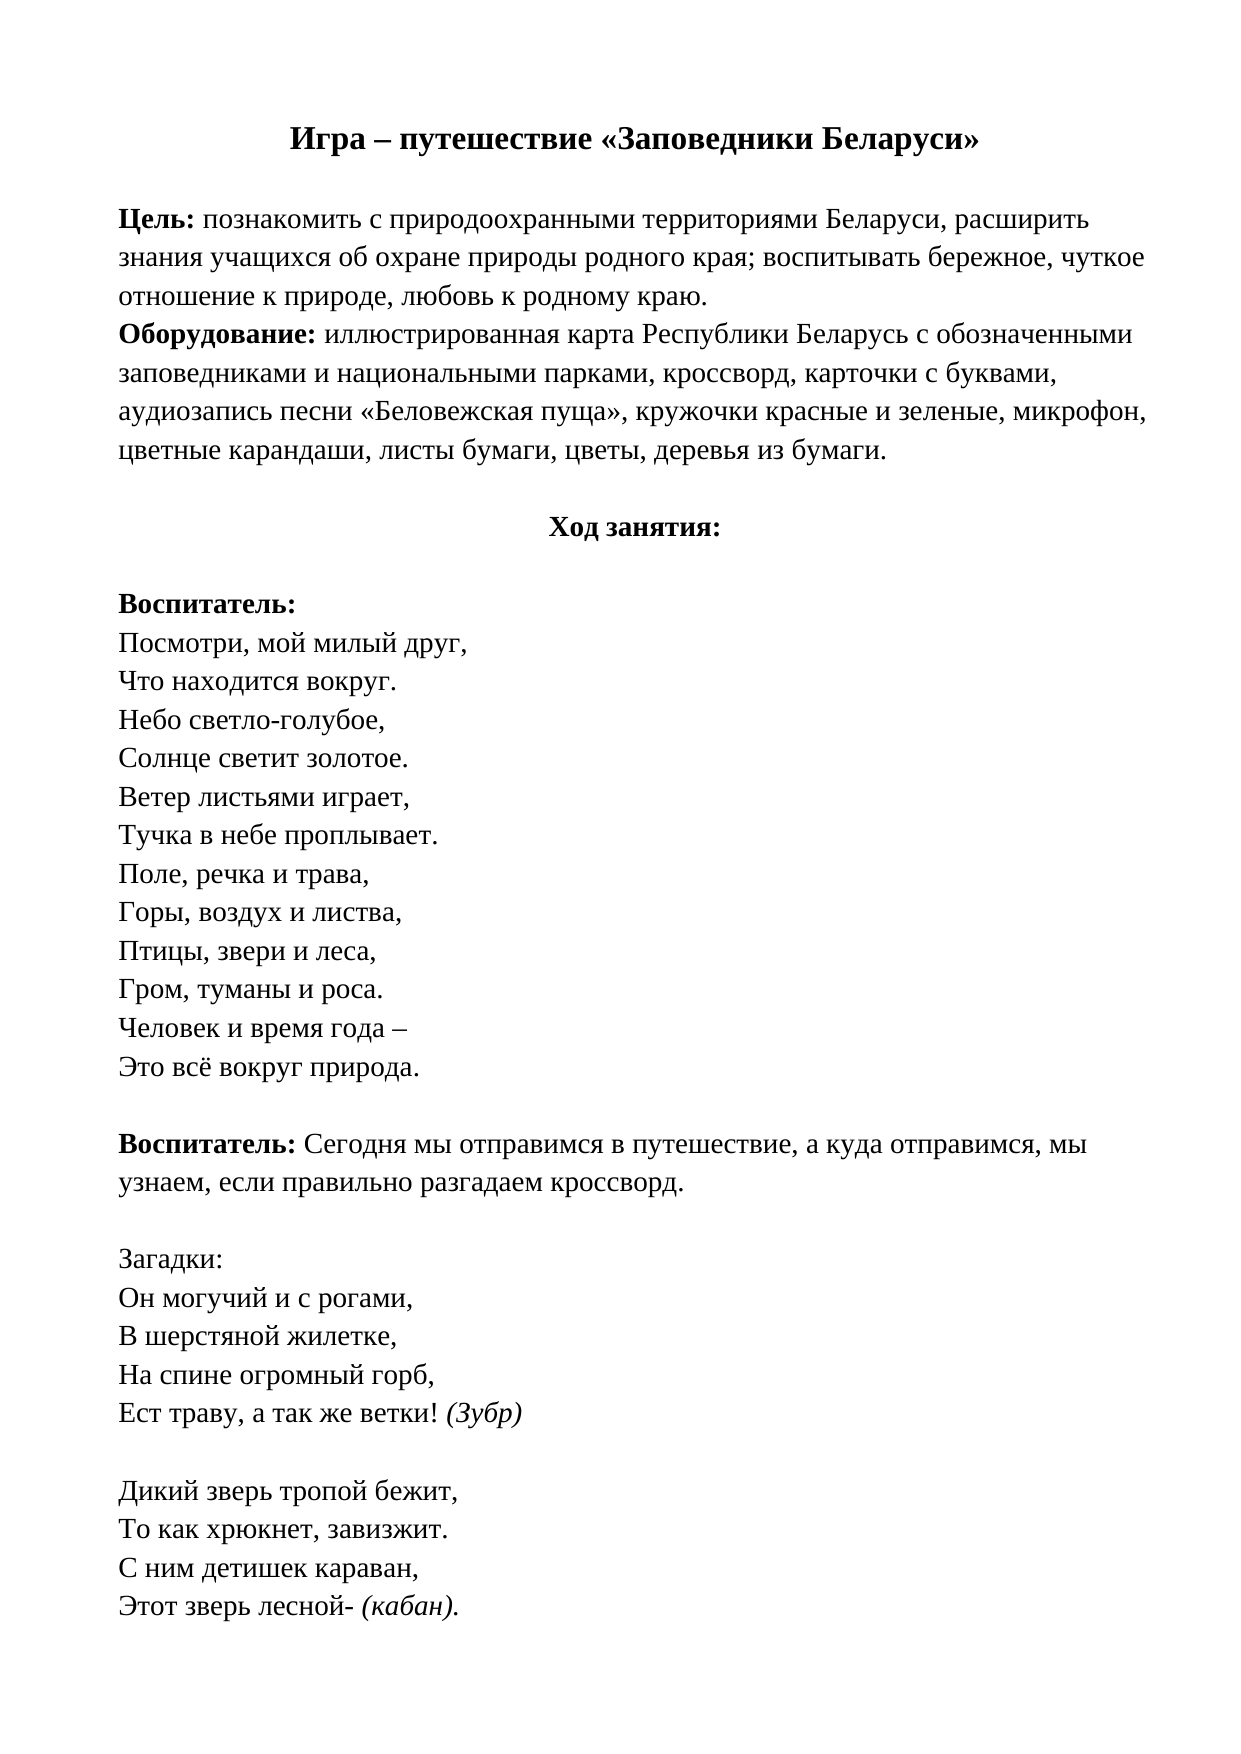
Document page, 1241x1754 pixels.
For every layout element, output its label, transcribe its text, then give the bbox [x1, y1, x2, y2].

text Посмотри, мой милый друг, [118, 625, 1152, 658]
text Дикий зверь тропой бежит, [118, 1473, 1152, 1506]
text Поле, речка и трава, [118, 856, 1152, 889]
text Человек и время года – [118, 1010, 1152, 1044]
text На спине огромный горб, [118, 1357, 1152, 1391]
text Оборудование: иллюстрированная карта Республики Беларусь с обозначенными заповедниками и национальными парками, кроссворд, карточки с буквами, аудиозапись песни «Беловежская пуща», кружочки красные и зеленые, микрофон, цветные карандаши, листы бумаги, цветы, деревья из бумаги. [118, 316, 1152, 466]
text Ход занятия: [118, 509, 1152, 543]
text Гром, туманы и роса. [118, 972, 1152, 1005]
text Ветер листьями играет, [118, 779, 1152, 812]
text Солнце светит золотое. [118, 740, 1152, 774]
text Что находится вокруг. [118, 663, 1152, 697]
text Птицы, звери и леса, [118, 933, 1152, 967]
text Игра – путешествие «Заповедники Беларуси» [118, 118, 1152, 156]
text Небо светло-голубое, [118, 702, 1152, 735]
text Загадки: [118, 1241, 1152, 1275]
text Цель: познакомить с природоохранными территориями Беларуси, расширить знания учащихся об охране природы родного края; воспитывать бережное, чуткое отношение к природе, любовь к родному краю. [118, 201, 1152, 311]
text Этот зверь лесной- (кабан). [118, 1588, 1152, 1622]
text Горы, воздух и листва, [118, 894, 1152, 928]
text Тучка в небе проплывает. [118, 817, 1152, 851]
text Он могучий и с рогами, [118, 1280, 1152, 1313]
text Воспитатель: Сегодня мы отправимся в путешествие, а куда отправимся, мы узнаем, если правильно разгадаем кроссворд. [118, 1126, 1152, 1198]
text Воспитатель: [118, 586, 1152, 620]
text В шерстяной жилетке, [118, 1318, 1152, 1352]
text С ним детишек караван, [118, 1550, 1152, 1583]
text Это всё вокруг природа. [118, 1049, 1152, 1082]
text Ест траву, а так же ветки! (Зубр) [118, 1396, 1152, 1429]
text То как хрюкнет, завизжит. [118, 1511, 1152, 1545]
